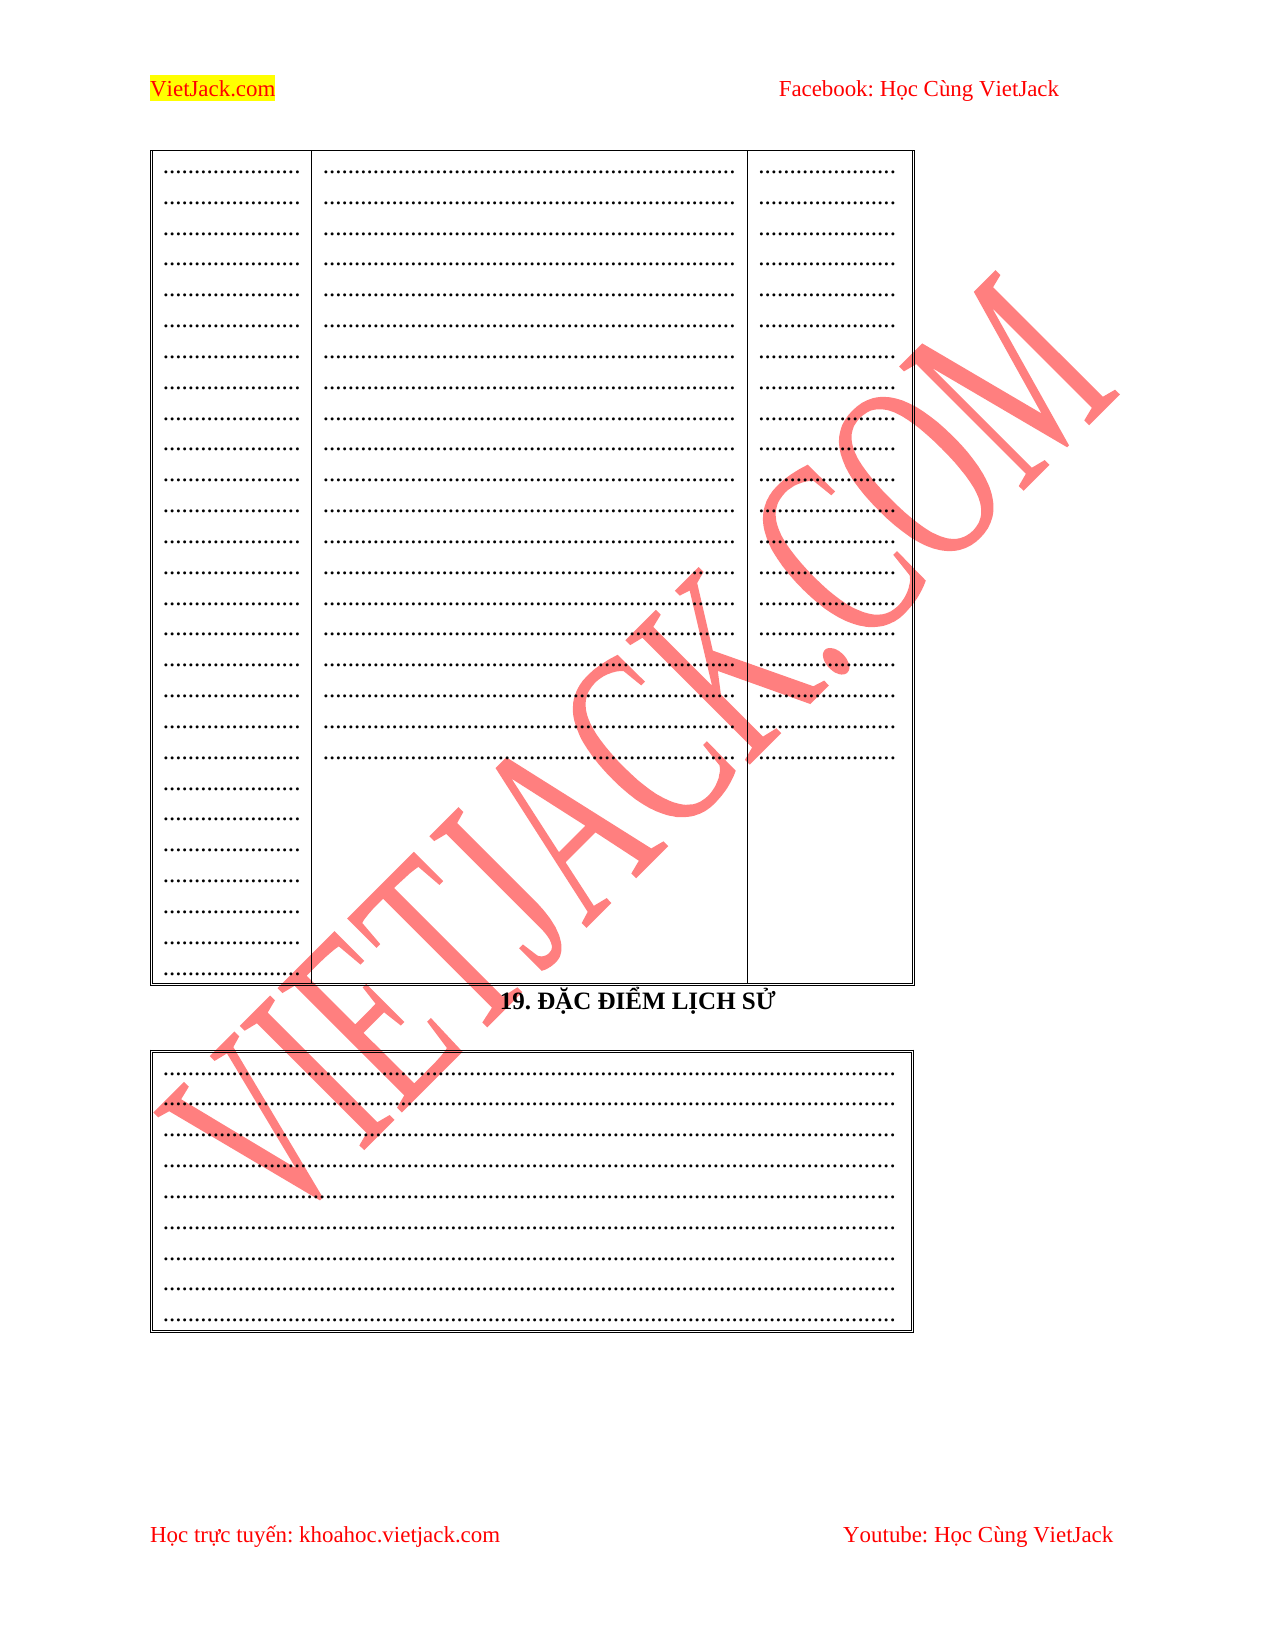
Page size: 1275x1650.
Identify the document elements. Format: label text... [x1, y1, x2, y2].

table_header [153, 1053, 911, 1330]
table_cell [153, 151, 311, 983]
table_cell [312, 151, 747, 983]
table_cell [748, 151, 912, 983]
text 19. ĐẶC ĐIỂM LỊCH SỬ [150, 986, 1125, 1015]
